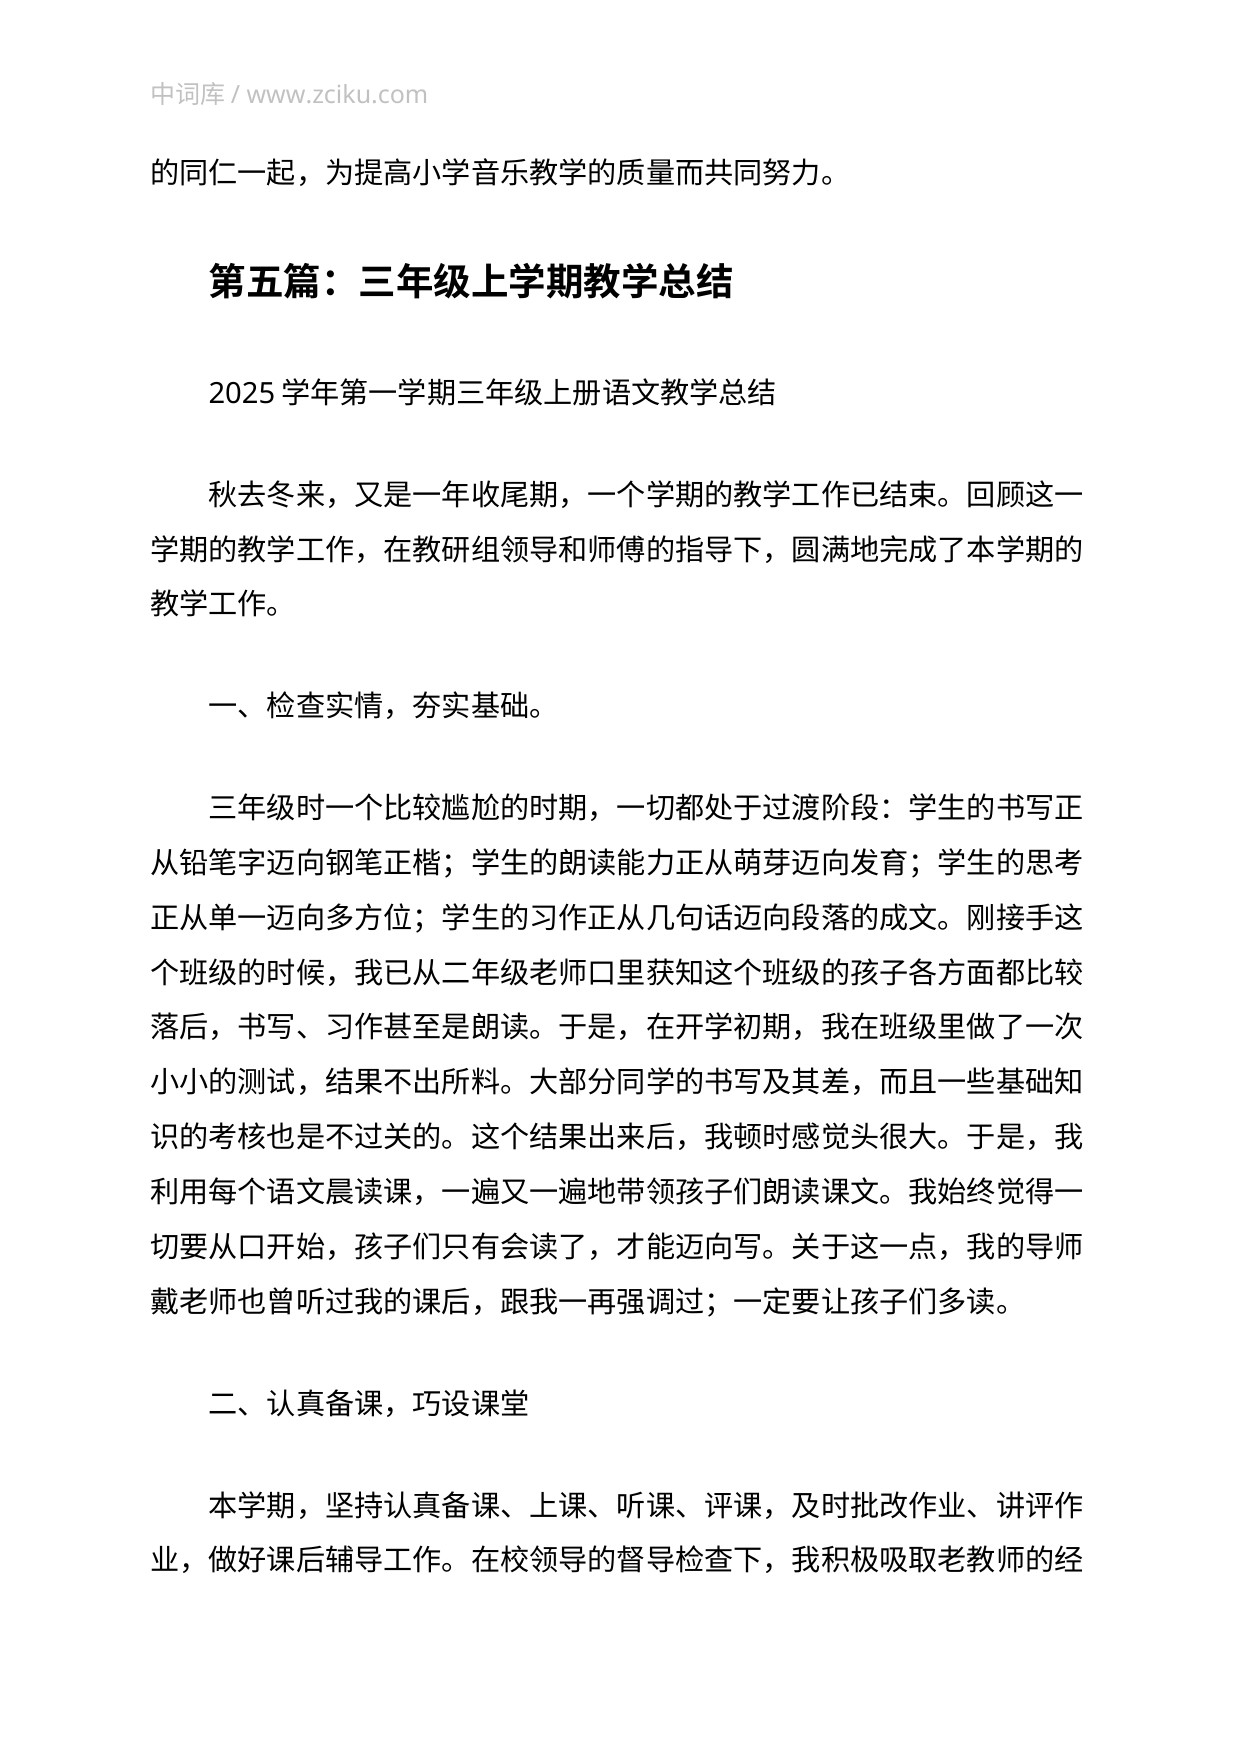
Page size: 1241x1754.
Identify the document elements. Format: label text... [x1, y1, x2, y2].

text 二、认真备课，巧设课堂 [150, 1380, 1090, 1423]
text 三年级时一个比较尴尬的时期，一切都处于过渡阶段：学生的书写正从铅笔字迈向钢笔正楷；学生的朗读能力正从萌芽迈向发育；学生的思考正从单一迈向多方位；学生的习作正从几句话迈向段落的成文。刚接手这个班级的时候，我已从二年级老师口里获知这个班级的孩子各方面都比较落后，书写、习作甚至是朗读。于是，在开学初期，我在班级里做了一次小小的测试，结果不出所料。大部分同学的书写及其差，而且一些基础知识的考核也是不过关的。这个结果出来后，我顿时感觉头很大。于是，我利用每个语文晨读课，一遍又一遍地带领孩子们朗读课文。我始终觉得一切要从口开始，孩子们只有会读了，才能迈向写。关于这一点，我的导师戴老师也曾听过我的课后，跟我一再强调过；一定要让孩子们多读。 [150, 784, 1090, 1321]
text 第五篇：三年级上学期教学总结 [150, 252, 1090, 306]
text 2025学年第一学期三年级上册语文教学总结 [150, 369, 1090, 412]
text 一、检查实情，夯实基础。 [150, 683, 1090, 725]
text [150, 150, 1090, 192]
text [150, 1482, 1090, 1579]
text 秋去冬来，又是一年收尾期，一个学期的教学工作已结束。回顾这一学期的教学工作，在教研组领导和师傅的指导下，圆满地完成了本学期的教学工作。 [150, 471, 1090, 623]
